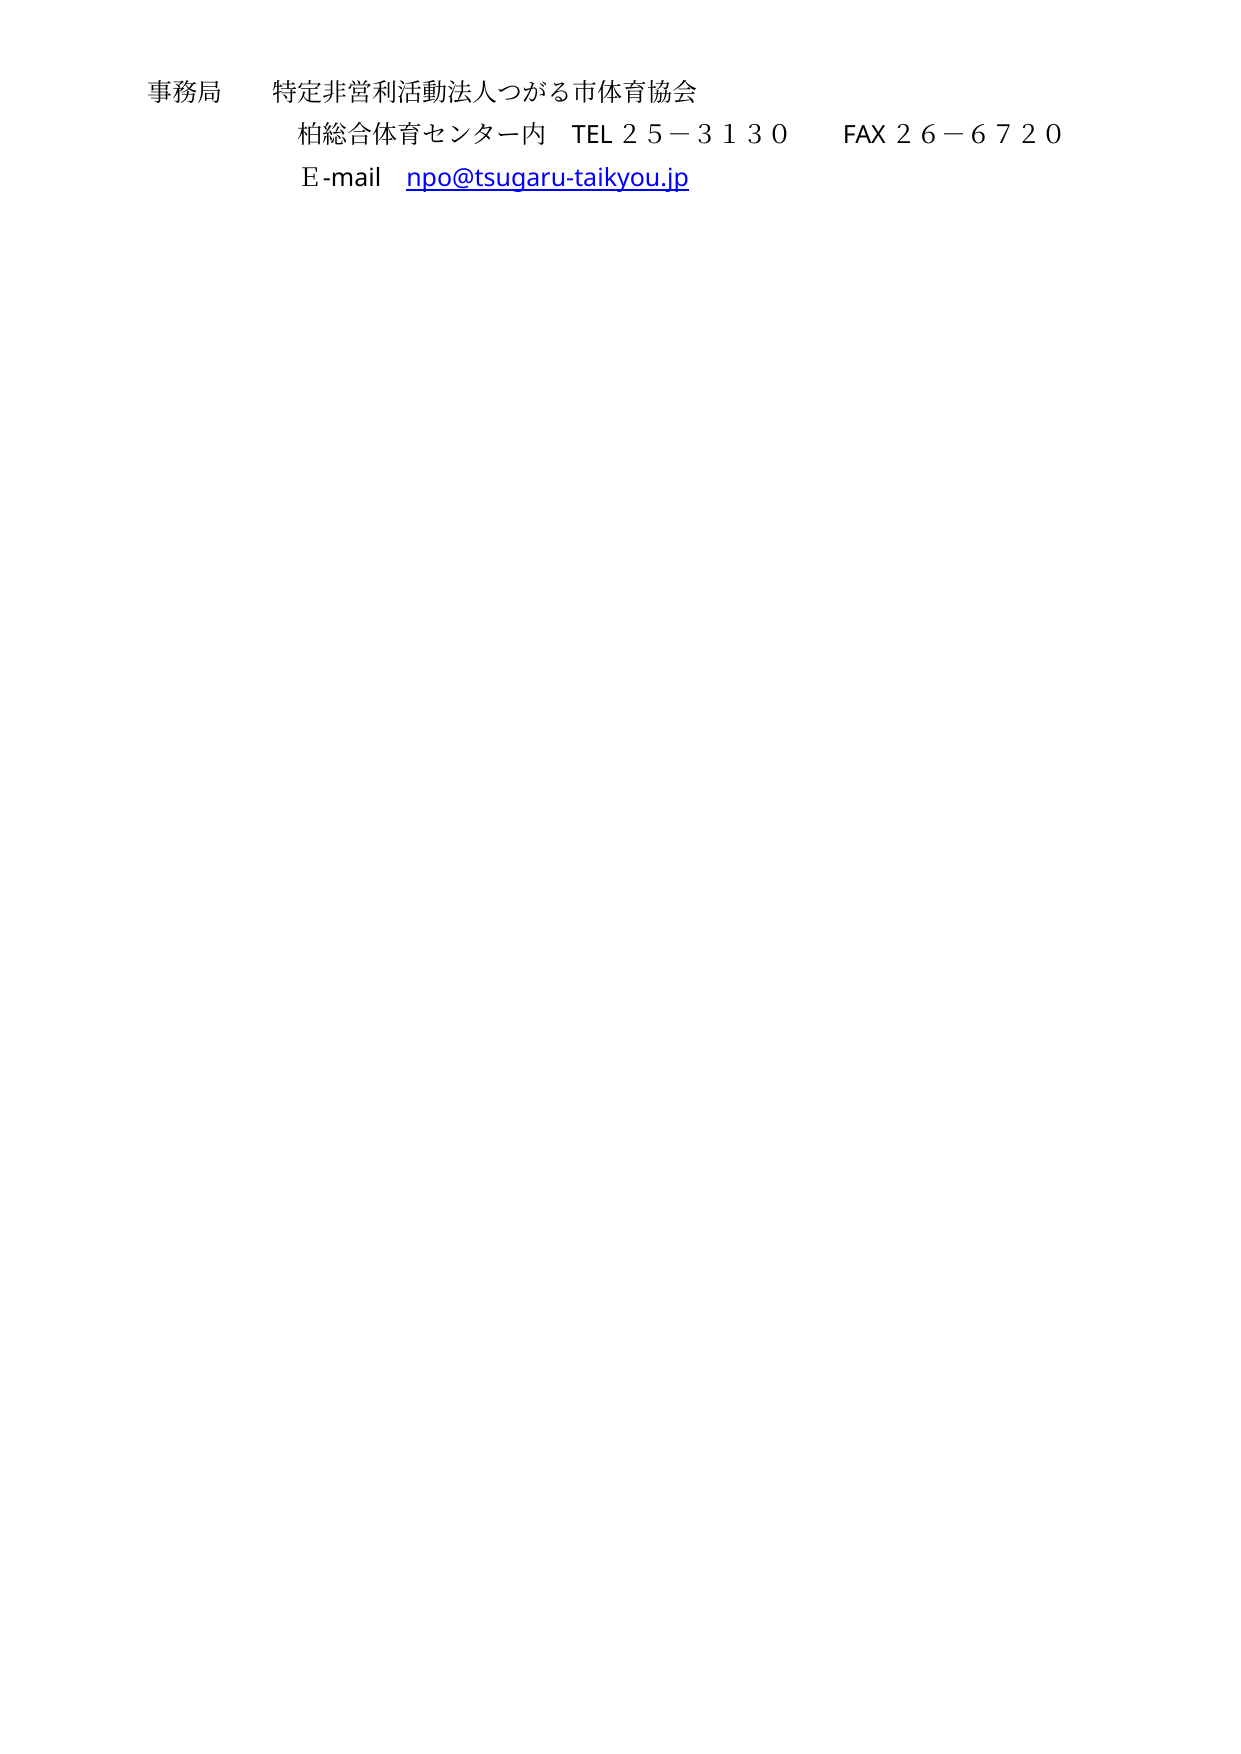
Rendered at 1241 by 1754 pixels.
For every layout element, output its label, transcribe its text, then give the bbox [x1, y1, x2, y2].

text Ｅ-mail npo@tsugaru-taikyou.jp [148, 157, 1092, 195]
text 事務局 特定非営利活動法人つがる市体育協会 [148, 72, 1092, 109]
text 柏総合体育センター内 TEL２５－３１３０ FAX２６－６７２０ [148, 114, 1092, 152]
